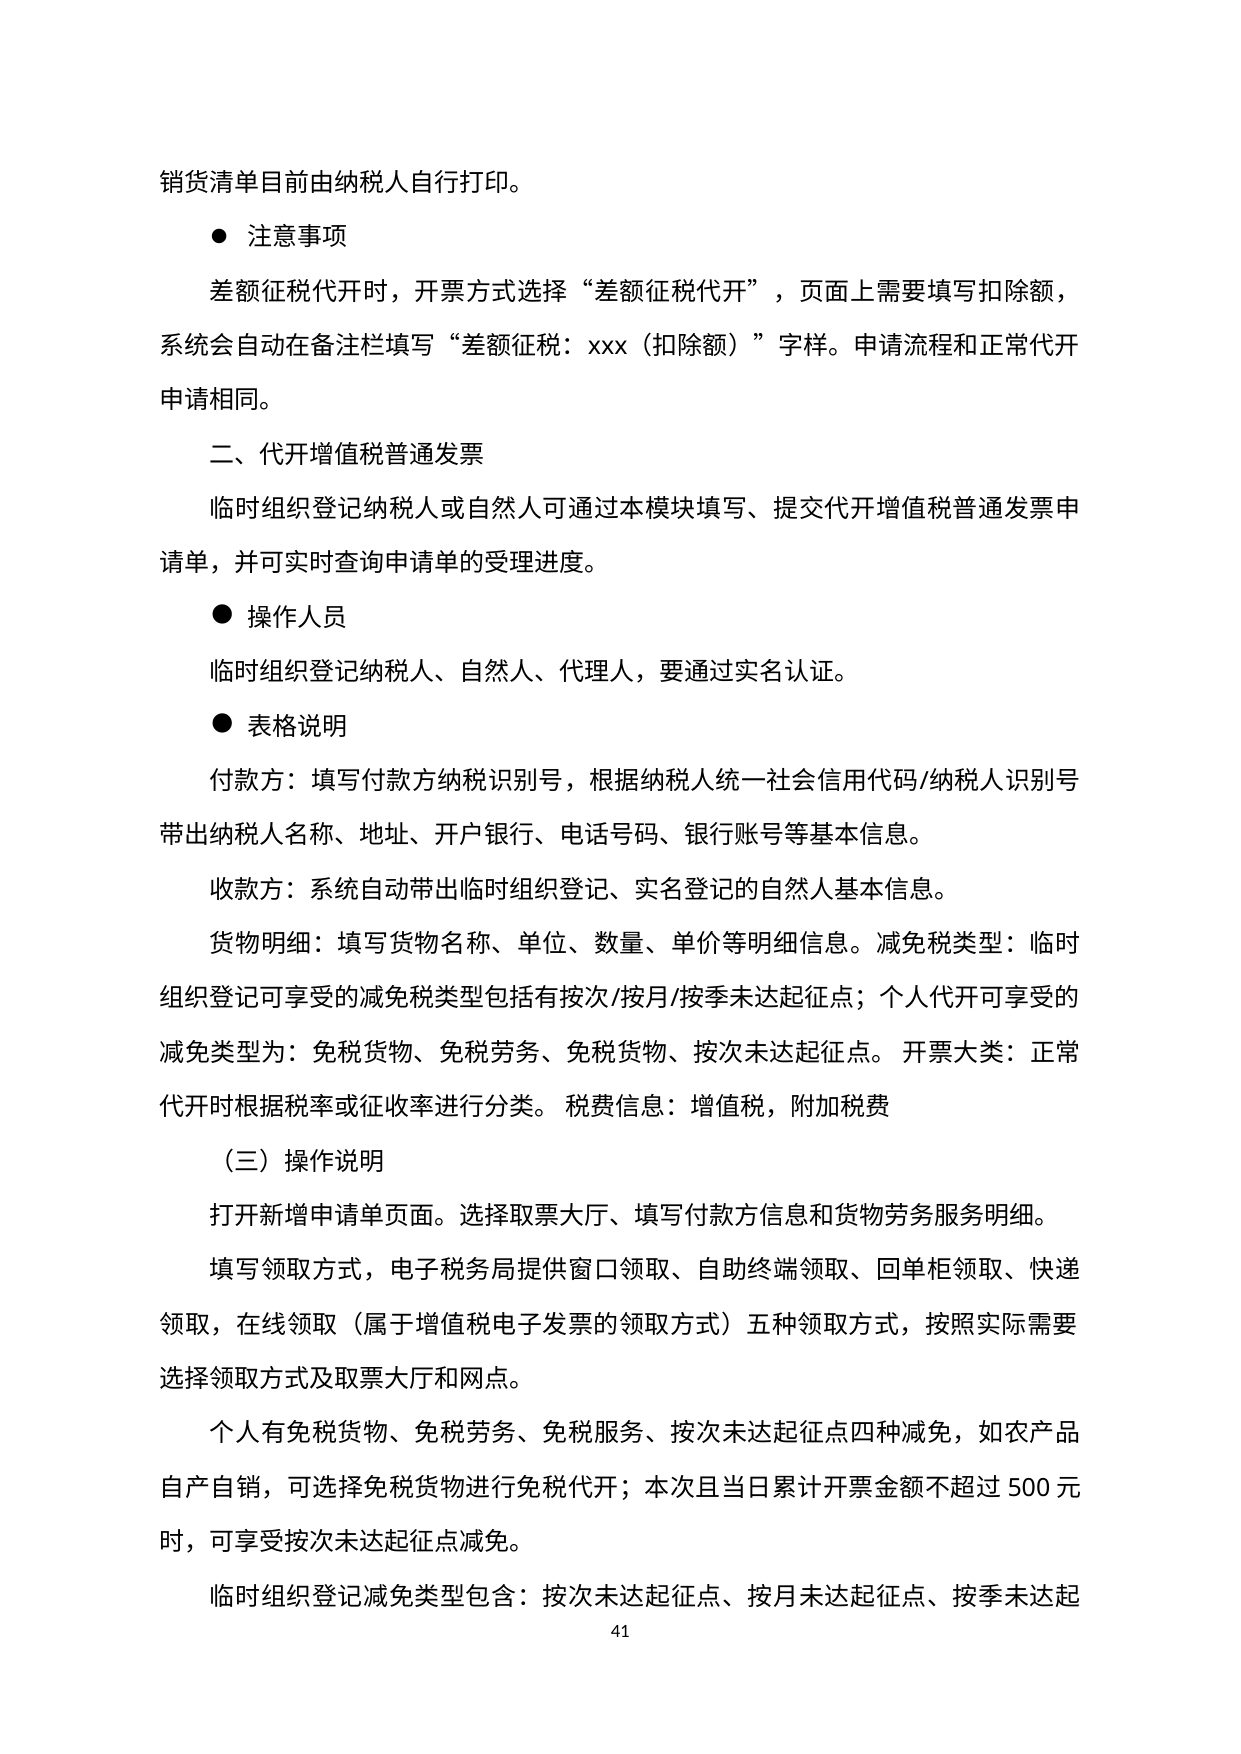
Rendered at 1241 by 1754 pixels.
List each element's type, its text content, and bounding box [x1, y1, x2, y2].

text 差额征税代开时，开票方式选择“差额征税代开”，页面上需要填写扣除额，系统会自动在备注栏填写“差额征税：xxx（扣除额）”字样。申请流程和正常代开申请相同。 [159, 271, 1081, 416]
text 二、代开增值税普通发票 [159, 434, 1081, 470]
text 打开新增申请单页面。选择取票大厅、填写付款方信息和货物劳务服务明细。 [159, 1195, 1081, 1232]
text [159, 1576, 1081, 1612]
text 付款方：填写付款方纳税识别号，根据纳税人统一社会信用代码/纳税人识别号带出纳税人名称、地址、开户银行、电话号码、银行账号等基本信息。 [159, 760, 1081, 851]
text 个人有免税货物、免税劳务、免税服务、按次未达起征点四种减免，如农产品自产自销，可选择免税货物进行免税代开；本次且当日累计开票金额不超过500元时，可享受按次未达起征点减免。 [159, 1413, 1081, 1558]
text 填写领取方式，电子税务局提供窗口领取、自助终端领取、回单柜领取、快递领取，在线领取（属于增值税电子发票的领取方式）五种领取方式，按照实际需要选择领取方式及取票大厅和网点。 [159, 1250, 1081, 1395]
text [159, 162, 1081, 198]
text 货物明细：填写货物名称、单位、数量、单价等明细信息。减免税类型：临时组织登记可享受的减免税类型包括有按次/按月/按季未达起征点；个人代开可享受的减免类型为：免税货物、免税劳务、免税货物、按次未达起征点。 开票大类：正常代开时根据税率或征收率进行分类。 税费信息：增值税，附加税费 [159, 923, 1081, 1123]
list 注意事项 [159, 217, 1081, 253]
list 操作人员 [159, 597, 1081, 633]
text 临时组织登记纳税人、自然人、代理人，要通过实名认证。 [159, 652, 1081, 688]
text 收款方：系统自动带出临时组织登记、实名登记的自然人基本信息。 [159, 869, 1081, 905]
list 表格说明 [159, 706, 1081, 742]
text （三）操作说明 [159, 1141, 1081, 1177]
text 临时组织登记纳税人或自然人可通过本模块填写、提交代开增值税普通发票申请单，并可实时查询申请单的受理进度。 [159, 488, 1081, 579]
